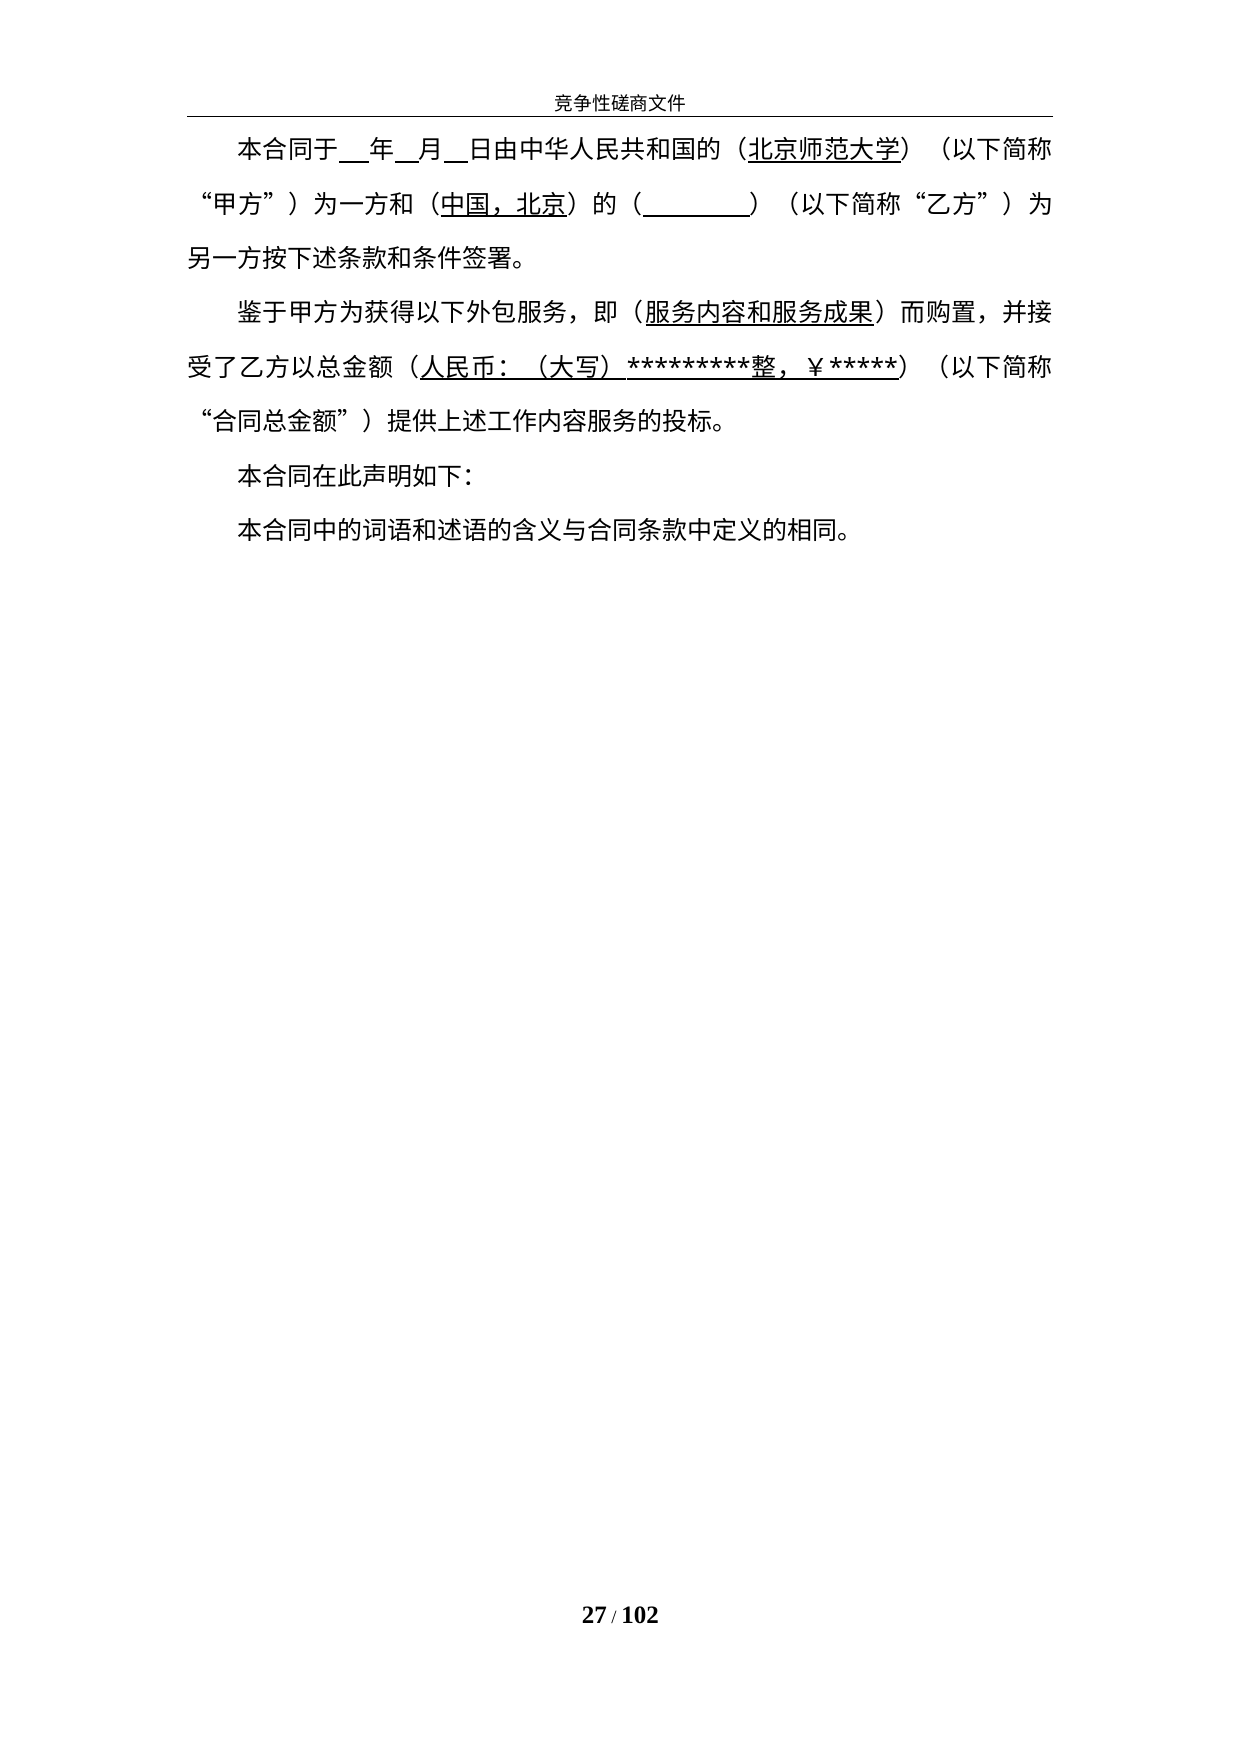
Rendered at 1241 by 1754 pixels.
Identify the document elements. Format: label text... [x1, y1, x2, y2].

text 鉴于甲方为获得以下外包服务，即（服务内容和服务成果）而购置，并接受了乙方以总金额（人民币：（大写）*********整，￥*****）（以下简称“合同总金额”）提供上述工作内容服务的投标。 [187, 293, 1053, 438]
text 本合同在此声明如下： [237, 456, 1053, 492]
text 本合同中的词语和述语的含义与合同条款中定义的相同。 [237, 510, 1053, 547]
text 本合同于 年 月 日由中华人民共和国的（北京师范大学）（以下简称“甲方”）为一方和（中国，北京）的（ ）（以下简称“乙方”）为另一方按下述条款和条件签署。 [187, 130, 1053, 275]
